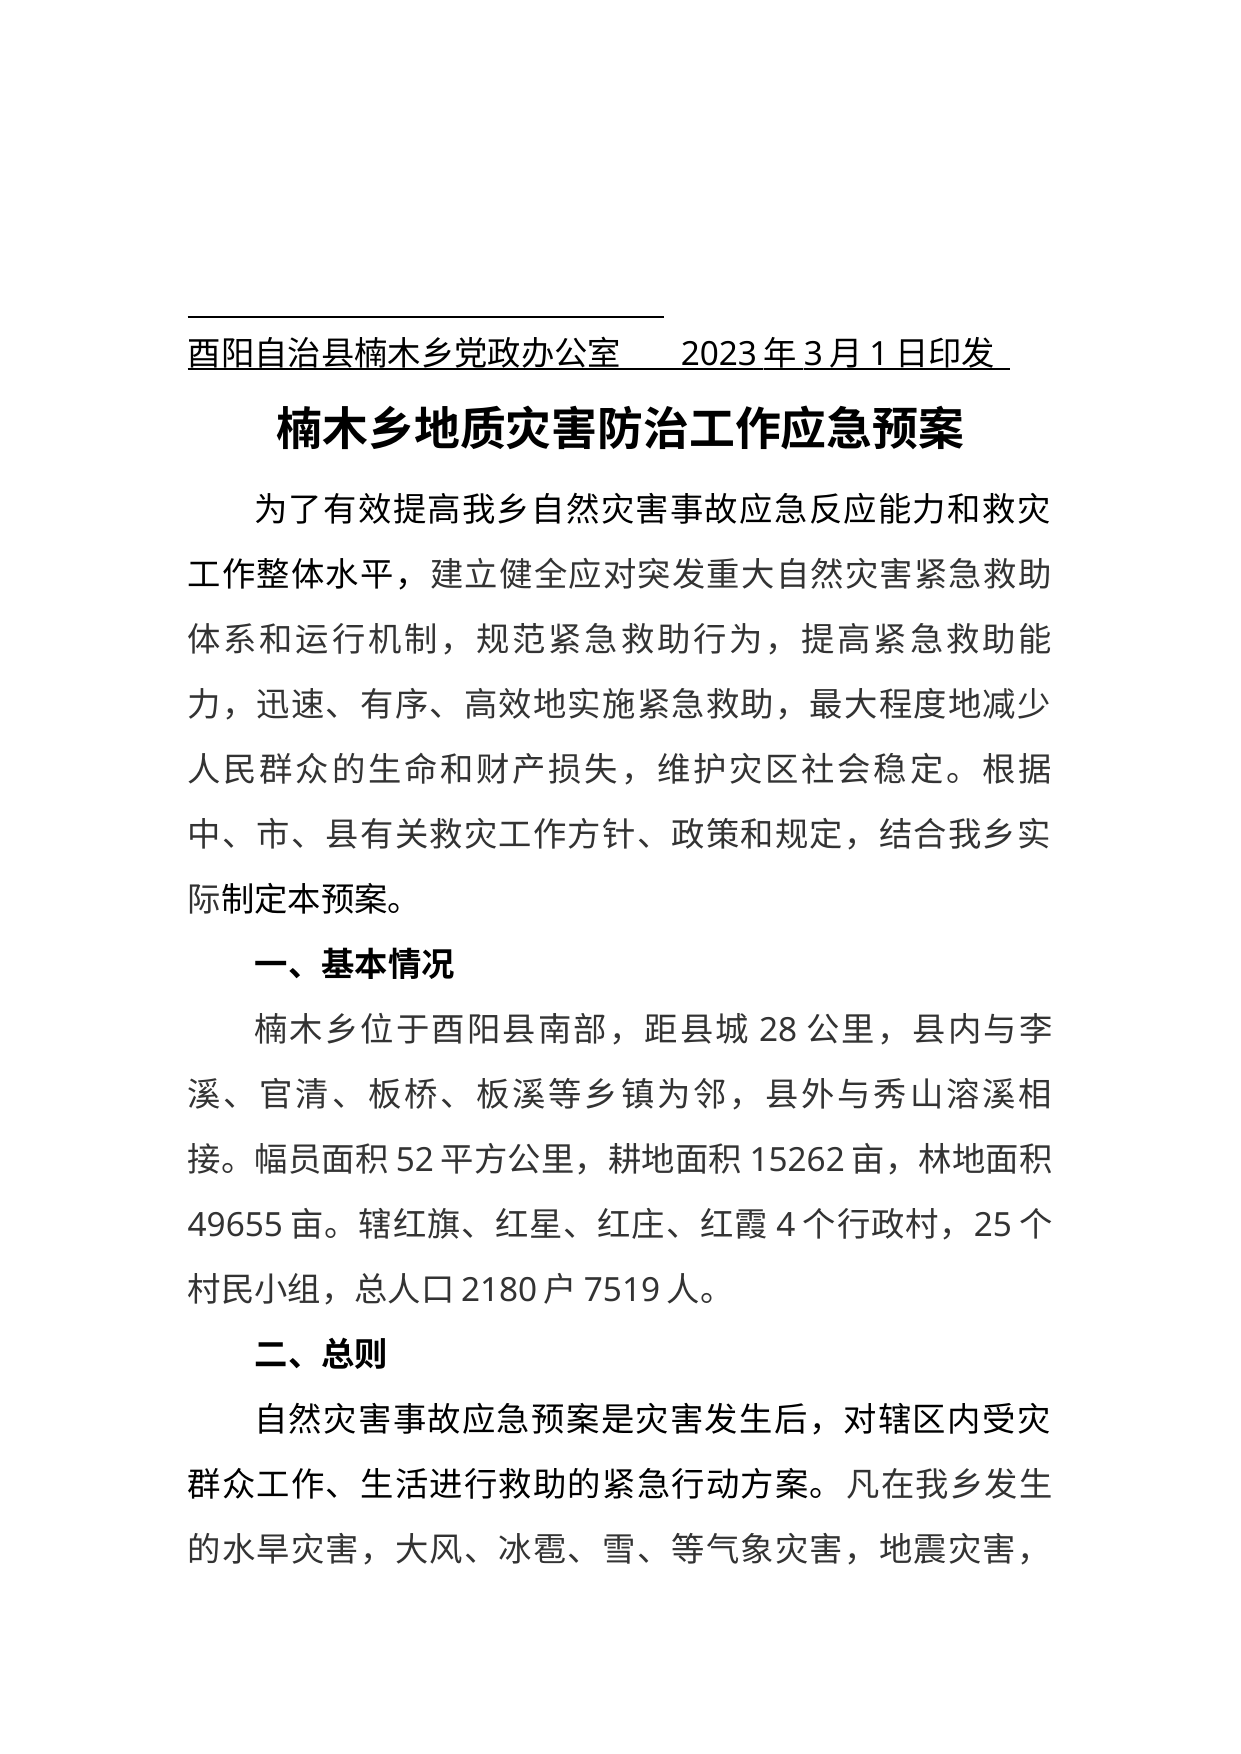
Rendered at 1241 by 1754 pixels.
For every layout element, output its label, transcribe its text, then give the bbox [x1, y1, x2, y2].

text 二、总则 [187, 1319, 1053, 1384]
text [187, 1384, 1053, 1579]
text 一、基本情况 [187, 929, 1053, 994]
text 楠木乡地质灾害防治工作应急预案 [187, 377, 1053, 474]
text 酉阳自治县楠木乡党政办公室 2023年3月1日印发 [187, 319, 1053, 377]
text 为了有效提高我乡自然灾害事故应急反应能力和救灾工作整体水平，建立健全应对突发重大自然灾害紧急救助体系和运行机制，规范紧急救助行为，提高紧急救助能力，迅速、有序、高效地实施紧急救助，最大程度地减少人民群众的生命和财产损失，维护灾区社会稳定。根据中、市、县有关救灾工作方针、政策和规定，结合我乡实际制定本预案。 [187, 474, 1053, 929]
text 楠木乡位于酉阳县南部，距县城28公里，县内与李溪、官清、板桥、板溪等乡镇为邻，县外与秀山溶溪相接。幅员面积52平方公里，耕地面积15262亩，林地面积49655亩。辖红旗、红星、红庄、红霞4个行政村，25个村民小组，总人口2180户7519人。 [187, 994, 1053, 1319]
